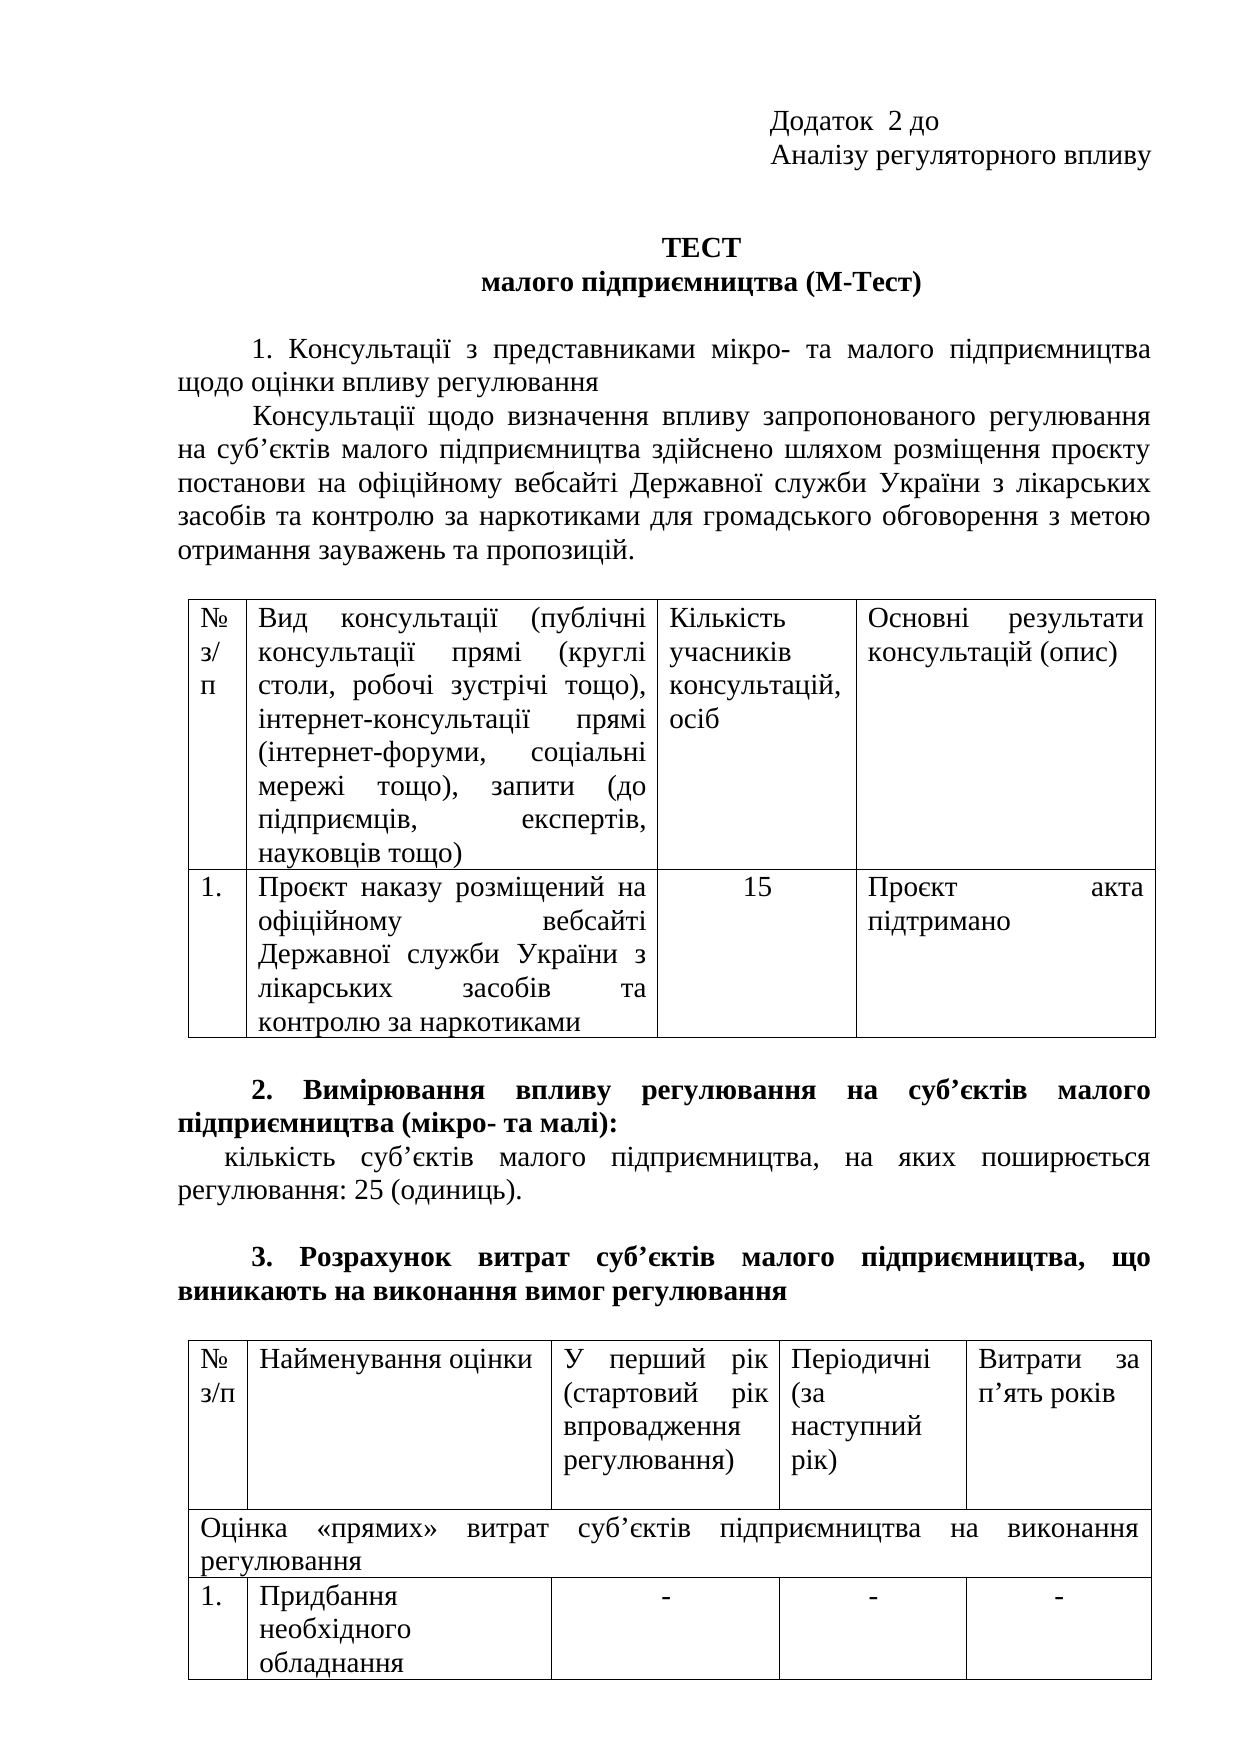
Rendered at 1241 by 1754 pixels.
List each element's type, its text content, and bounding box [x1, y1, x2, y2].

table_cell Оцінка «прямих» витрат суб’єктів підприємництва на виконання регулювання [189, 1510, 1151, 1577]
table_header Кількість учасників консультацій, осіб [658, 600, 856, 868]
text 2. Вимірювання впливу регулювання на суб’єктів малого підприємництва (мікро- та малі): [177, 1072, 1152, 1139]
table_cell - [967, 1578, 1151, 1679]
text Додаток 2 до [177, 103, 1152, 137]
table_cell 15 [658, 870, 856, 1037]
table_cell - [780, 1578, 966, 1679]
table_header Витрати за п’ять років [967, 1341, 1151, 1509]
table_cell 1. [189, 870, 246, 1037]
table_header Вид консультації (публічні консультації прямі (круглі столи, робочі зустрічі тощо), інтернет-консультації прямі (інтернет-форуми, соціальні мережі тощо), запити (до підприємців, експертів, науковців тощо) [247, 600, 657, 868]
table_header Основні результати консультацій (опис) [857, 600, 1155, 868]
table_header Найменування оцінки [248, 1341, 551, 1509]
table_header Періодичні (за наступний рік) [780, 1341, 966, 1509]
text кількість суб’єктів малого підприємництва, на яких поширюється регулювання: 25 (одиниць). [177, 1139, 1152, 1206]
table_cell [248, 1578, 551, 1679]
text малого підприємництва (М-Тест) [177, 264, 1152, 297]
table_cell Проєкт наказу розміщений на офіційному вебсайті Державної служби України з лікарських засобів та контролю за наркотиками [247, 870, 657, 1037]
table_header № з/п [189, 1341, 247, 1509]
text 1. Консультації з представниками мікро- та малого підприємництва щодо оцінки впливу регулювання [177, 331, 1152, 398]
table_header № з/п [189, 600, 246, 868]
text Аналізу регуляторного впливу [177, 137, 1152, 171]
text ТЕСТ [177, 230, 1152, 264]
table_cell 1. [189, 1578, 247, 1679]
text 3. Розрахунок витрат суб’єктів малого підприємництва, що виникають на виконання вимог регулювання [177, 1239, 1152, 1307]
table_header У перший рік (стартовий рік впровадження регулювання) [552, 1341, 779, 1509]
table_cell Проєкт акта підтримано [857, 870, 1155, 1037]
table_cell - [552, 1578, 779, 1679]
text Консультації щодо визначення впливу запропонованого регулювання на суб’єктів малого підприємництва здійснено шляхом розміщення проєкту постанови на офіційному вебсайті Державної служби України з лікарських засобів та контролю за наркотиками для громадського обговорення з метою отримання зауважень та пропозицій. [177, 398, 1152, 566]
